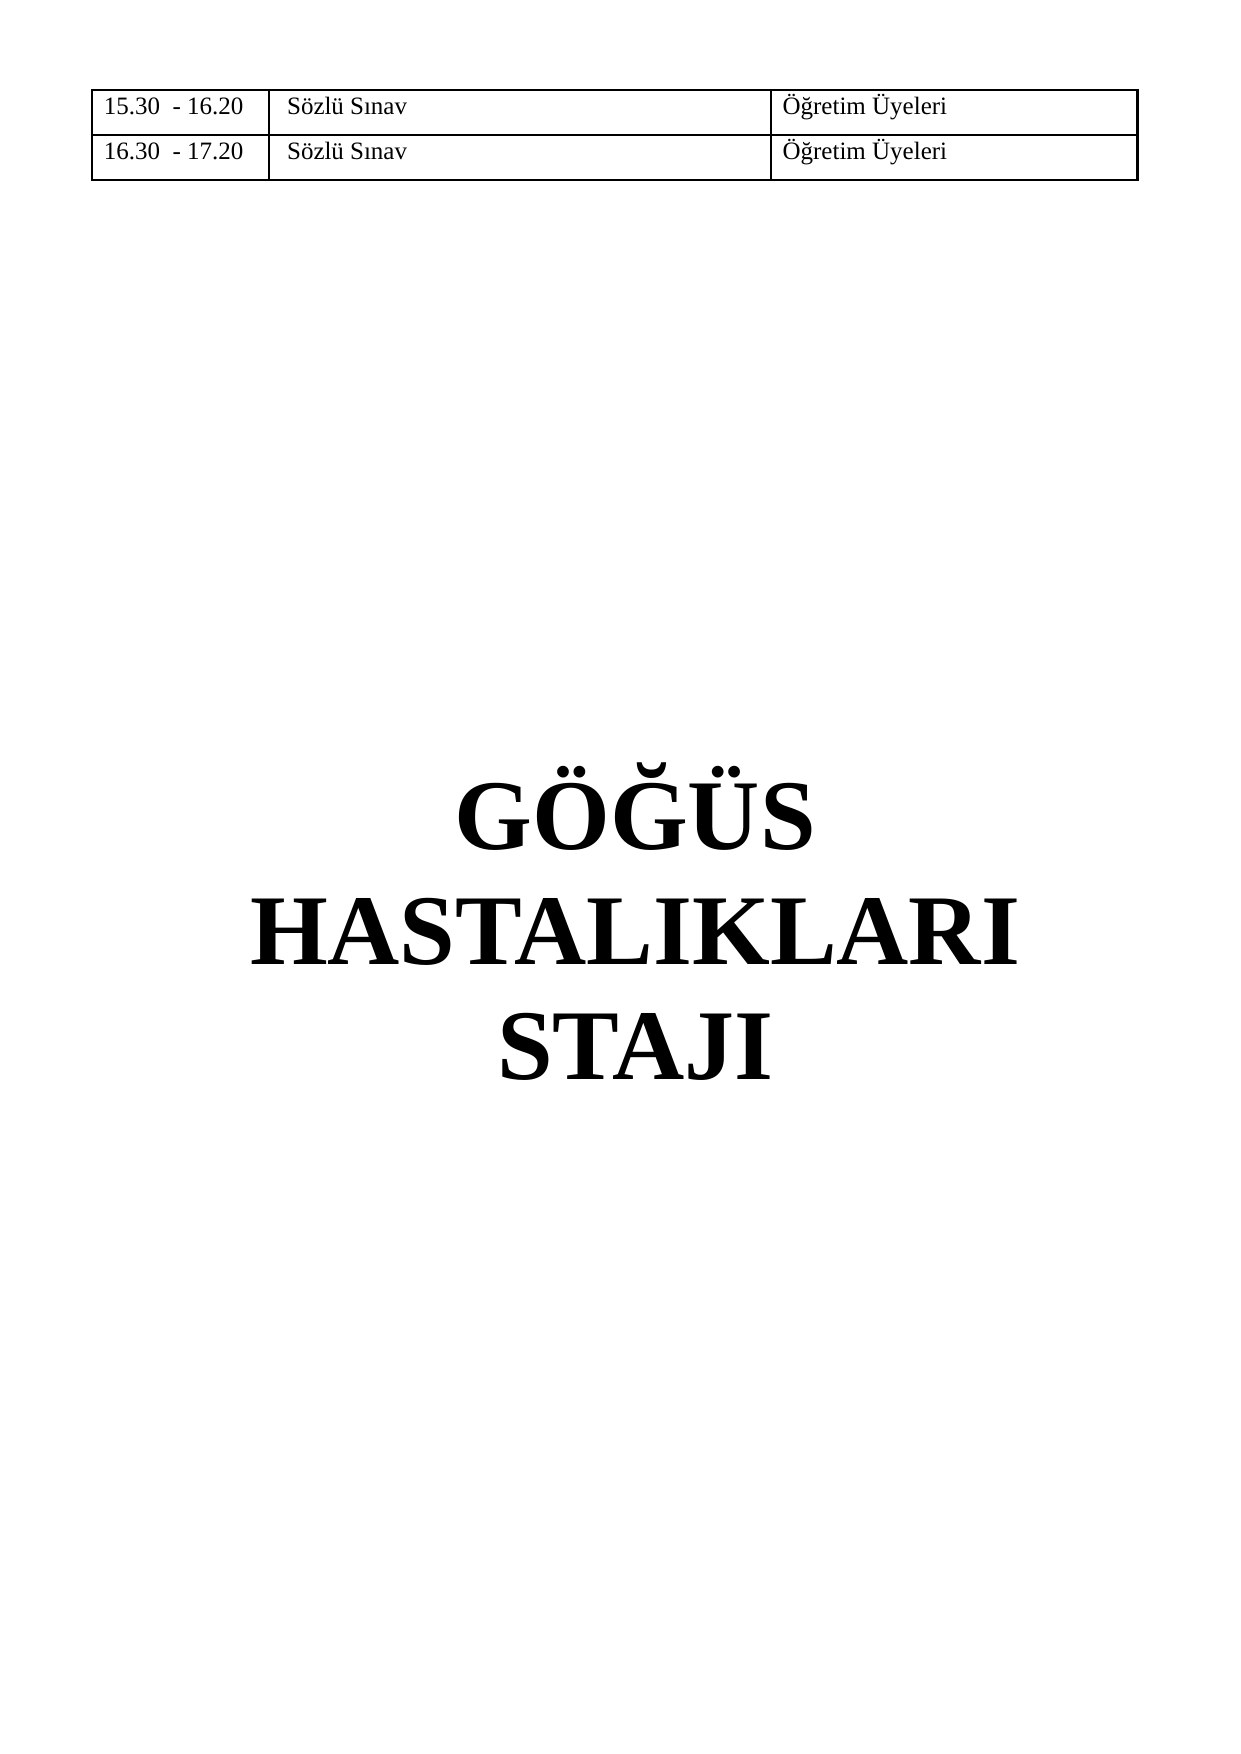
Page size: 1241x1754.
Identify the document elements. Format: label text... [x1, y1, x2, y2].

text GÖĞÜS HASTALIKLARI STAJI [103, 756, 1167, 1101]
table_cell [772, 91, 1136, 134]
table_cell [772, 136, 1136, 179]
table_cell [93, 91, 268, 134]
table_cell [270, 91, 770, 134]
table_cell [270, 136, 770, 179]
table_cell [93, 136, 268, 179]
